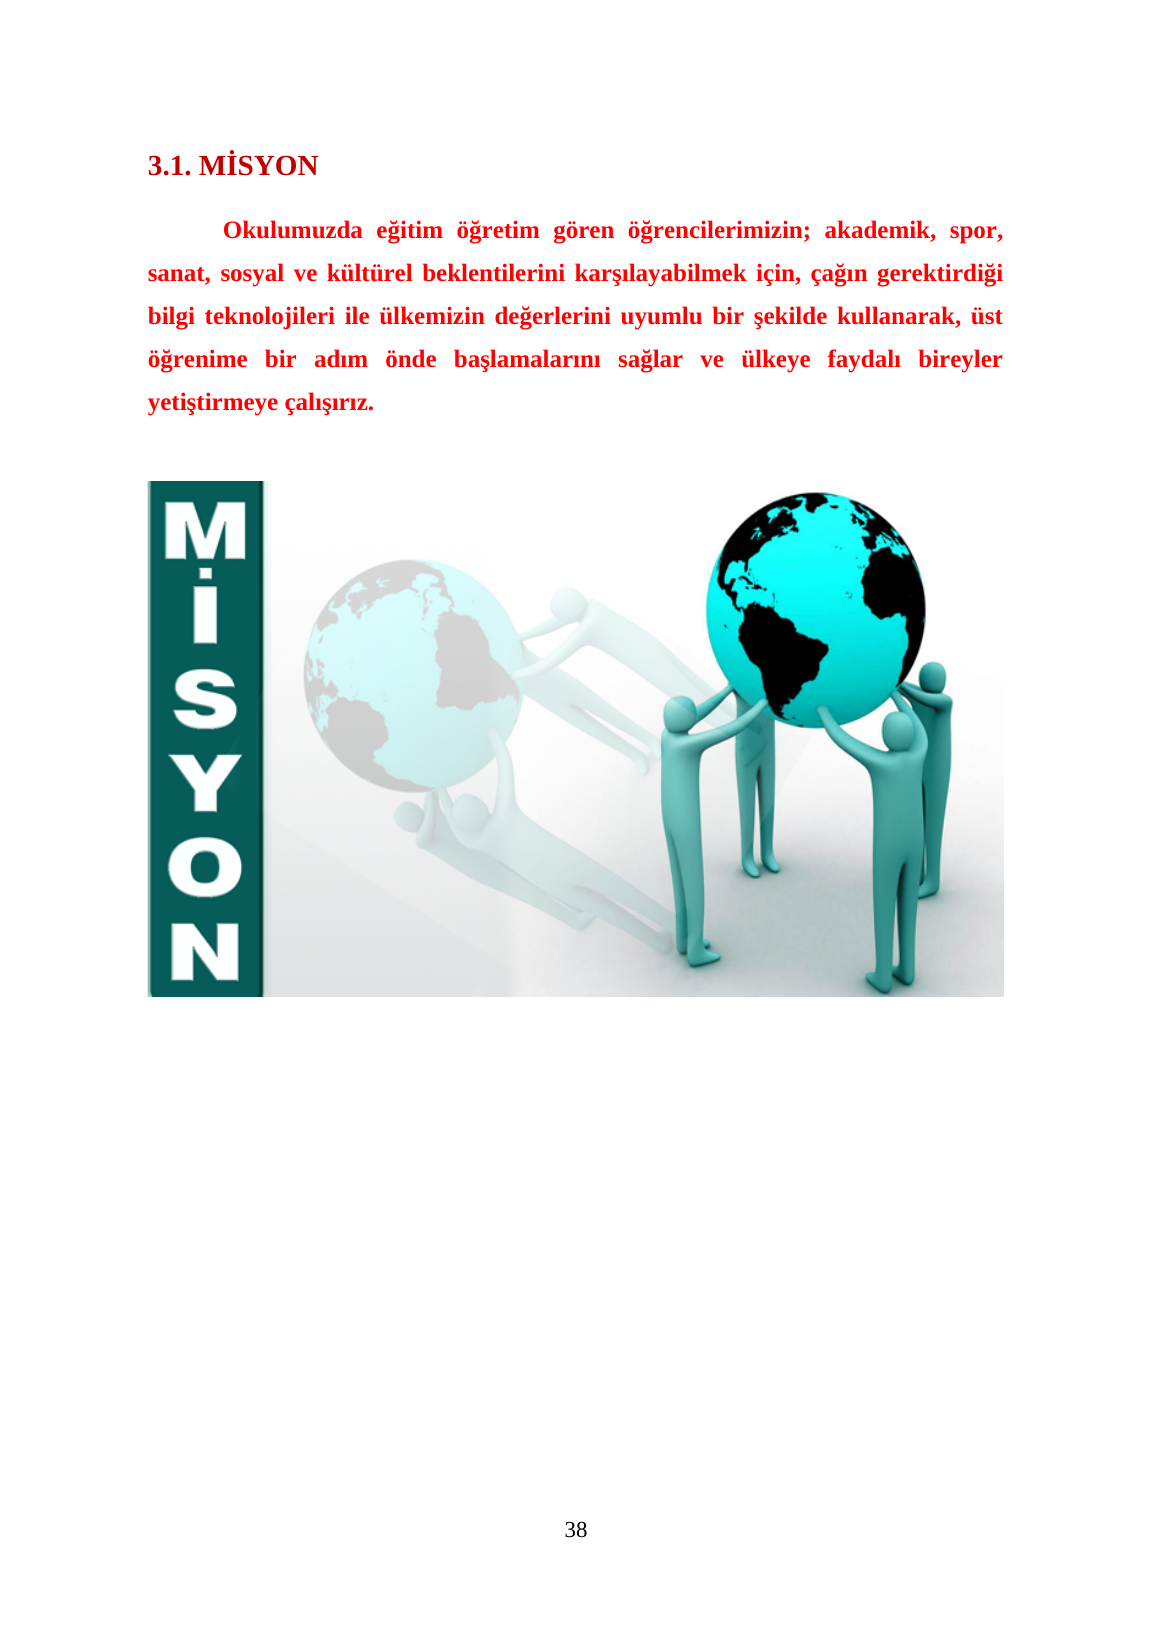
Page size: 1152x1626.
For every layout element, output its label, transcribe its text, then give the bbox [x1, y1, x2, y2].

text Okulumuzda eğitim öğretim gören öğrencilerimizin; akademik, spor, sanat, sosyal ve kültürel beklentilerini karşılayabilmek için, çağın gerektirdiği bilgi teknolojileri ile ülkemizin değerlerini uyumlu bir şekilde kullanarak, üst öğrenime bir adım önde başlamalarını sağlar ve ülkeye faydalı bireyler yetiştirmeye çalışırız. [148, 215, 1004, 416]
picture [147, 481, 1004, 997]
text 3.1. MİSYON [148, 148, 1004, 181]
